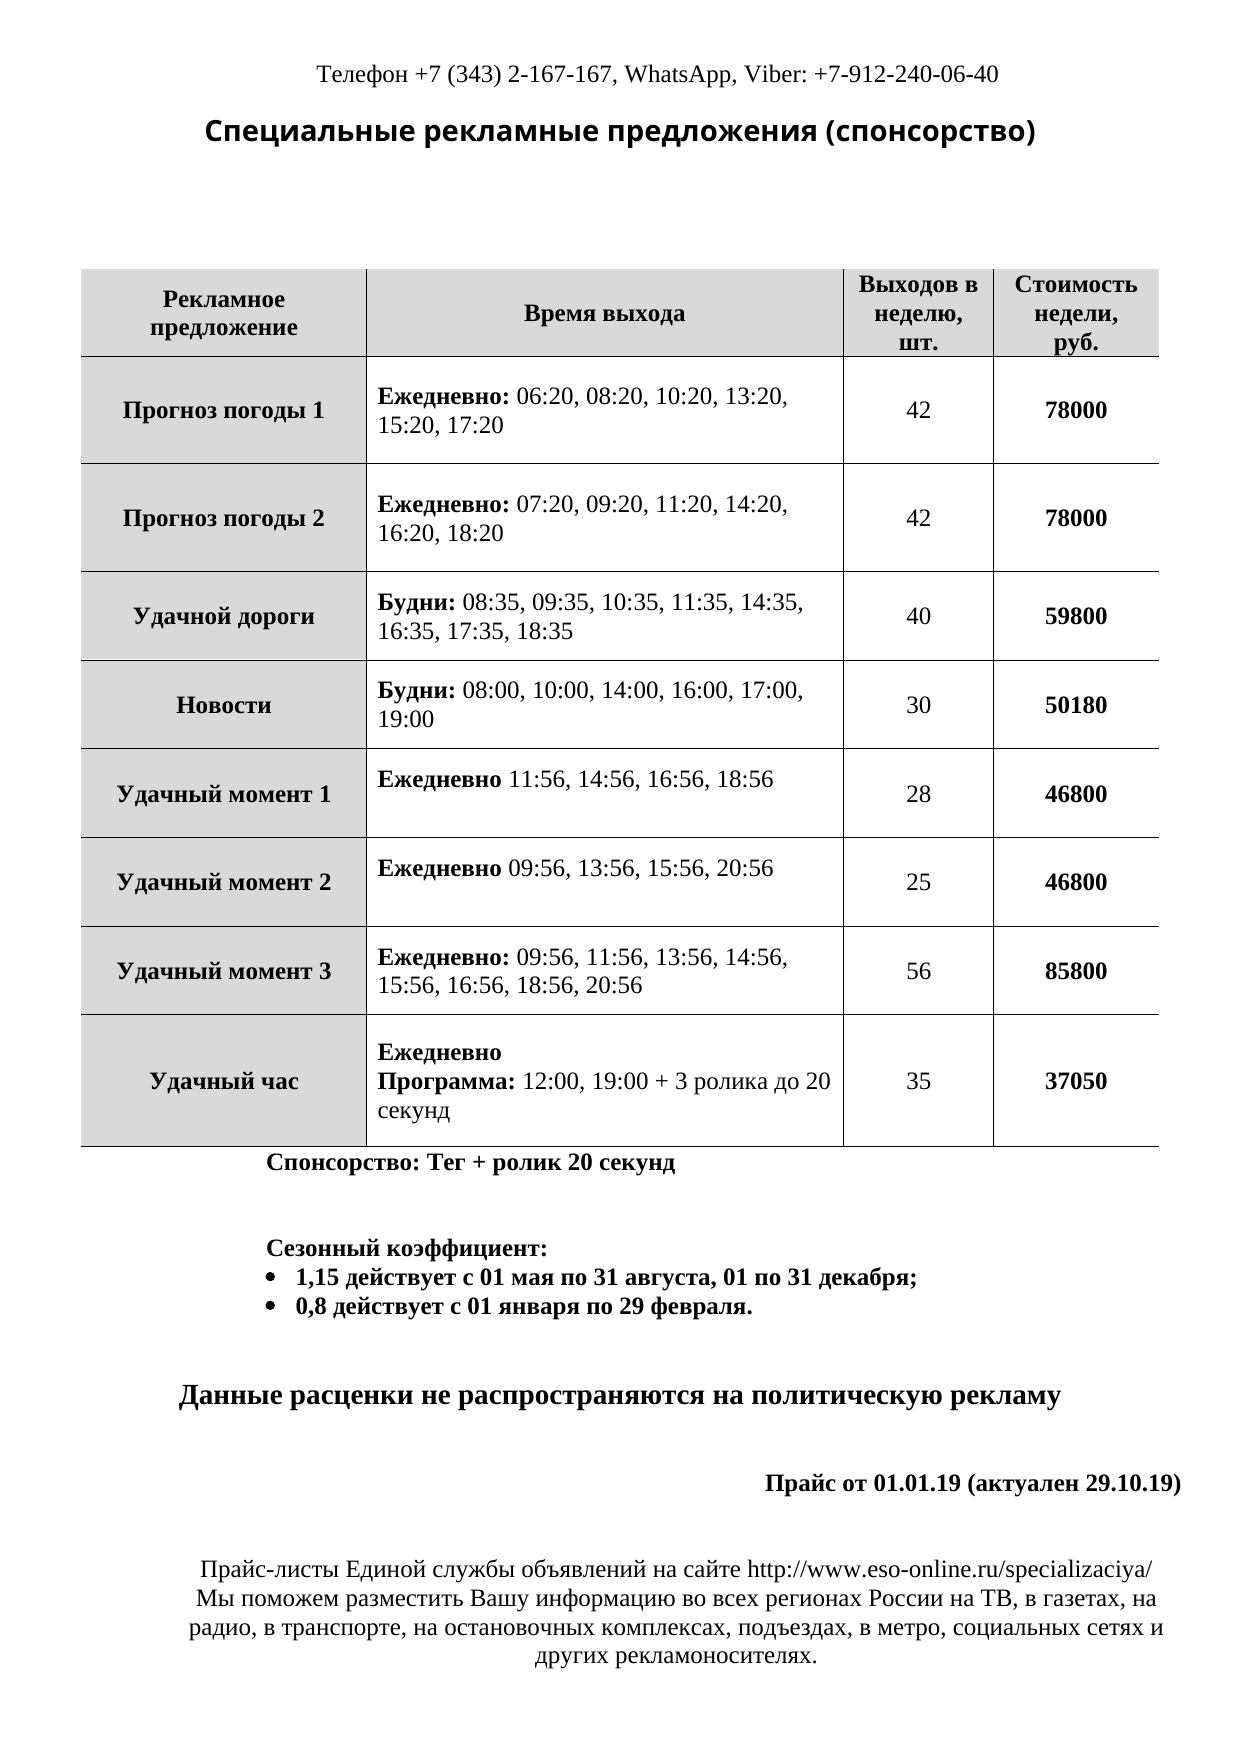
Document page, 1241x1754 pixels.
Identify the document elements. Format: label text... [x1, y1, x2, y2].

table_cell 85800 [994, 927, 1159, 1014]
table_cell Удачный момент 1 [81, 749, 366, 837]
list Телефон +7 (343) 2-167-167, WhatsApp, Viber: +7-912-240-06-40 [134, 59, 1181, 88]
table_cell Ежедневно 11:56, 14:56, 16:56, 18:56 [367, 749, 843, 837]
list 0,8 действует с 01 января по 29 февраля. [251, 1291, 1181, 1319]
table_cell 30 [844, 661, 993, 748]
table_cell 50180 [994, 661, 1159, 748]
table_cell 42 [844, 464, 993, 571]
table_cell 37050 [994, 1015, 1159, 1146]
table_cell Удачной дороги [81, 572, 366, 659]
table_cell 28 [844, 749, 993, 837]
table_cell Удачный момент 3 [81, 927, 366, 1014]
table_header Выходов в неделю, шт. [844, 269, 993, 356]
table_cell 78000 [994, 357, 1159, 463]
text Данные расценки не распространяются на политическую рекламу [59, 1377, 1181, 1411]
text Спонсорство: Тег + ролик 20 секунд [251, 1147, 1181, 1176]
table_cell 56 [844, 927, 993, 1014]
table_cell Ежедневно: 06:20, 08:20, 10:20, 13:20, 15:20, 17:20 [367, 357, 843, 463]
table_cell 78000 [994, 464, 1159, 571]
list Мы поможем разместить Вашу информацию во всех регионах России на ТВ, в газетах, на радио, в транспорте, на остановочных комплексах, подъездах, в метро, социальных сетях и других рекламоносителях. [172, 1583, 1181, 1669]
table_cell Ежедневно 09:56, 13:56, 15:56, 20:56 [367, 838, 843, 926]
table_header Стоимость недели, руб. [994, 269, 1159, 356]
table_cell Удачный момент 2 [81, 838, 366, 926]
list Прайс-листы Единой службы объявлений на сайте http://www.eso-online.ru/specializaciya/ [172, 1554, 1181, 1583]
table_cell Ежедневно: 09:56, 11:56, 13:56, 14:56, 15:56, 16:56, 18:56, 20:56 [367, 927, 843, 1014]
table_cell Удачный час [81, 1015, 366, 1146]
table_cell Новости [81, 661, 366, 748]
table_cell 35 [844, 1015, 993, 1146]
table_header Рекламное предложение [81, 269, 366, 356]
table_cell 42 [844, 357, 993, 463]
table_cell 46800 [994, 749, 1159, 837]
table_cell Ежедневно Программа: 12:00, 19:00 + 3 ролика до 20 секунд [367, 1015, 843, 1146]
list Прайс от 01.01.19 (актуален 29.10.19) [172, 1468, 1181, 1497]
text Специальные рекламные предложения (спонсорство) [59, 111, 1181, 150]
table_cell Ежедневно: 07:20, 09:20, 11:20, 14:20, 16:20, 18:20 [367, 464, 843, 571]
table_cell 59800 [994, 572, 1159, 659]
text Сезонный коэффициент: [251, 1233, 1181, 1262]
table_cell 40 [844, 572, 993, 659]
list 1,15 действует с 01 мая по 31 августа, 01 по 31 декабря; [251, 1262, 1181, 1291]
table_cell 25 [844, 838, 993, 926]
table_cell Будни: 08:00, 10:00, 14:00, 16:00, 17:00, 19:00 [367, 661, 843, 748]
table_header Время выхода [367, 269, 843, 356]
table_cell Будни: 08:35, 09:35, 10:35, 11:35, 14:35, 16:35, 17:35, 18:35 [367, 572, 843, 659]
table_cell Прогноз погоды 2 [81, 464, 366, 571]
table_cell 46800 [994, 838, 1159, 926]
table_cell Прогноз погоды 1 [81, 357, 366, 463]
